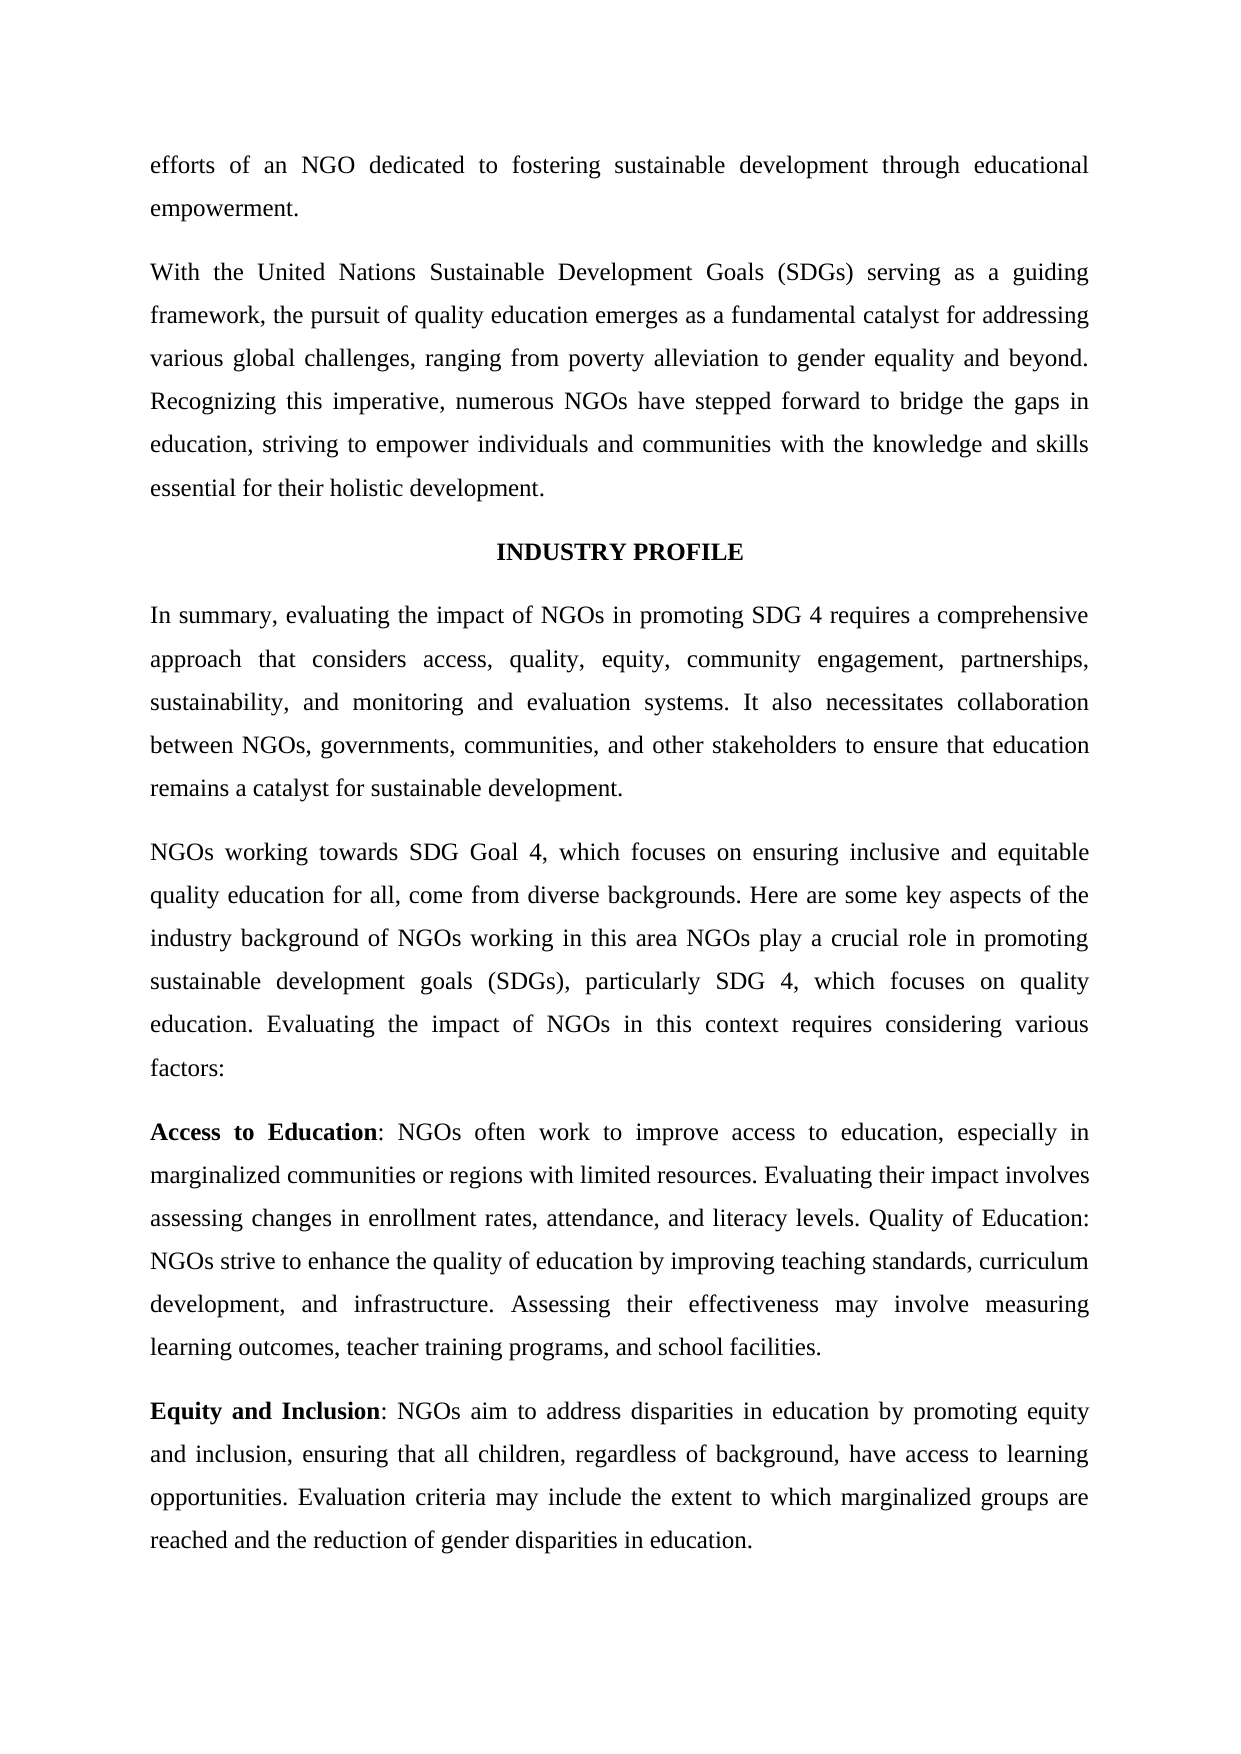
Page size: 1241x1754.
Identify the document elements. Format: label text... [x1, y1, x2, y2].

text Access to Education: NGOs often work to improve access to education, especially in marginalized communities or regions with limited resources. Evaluating their impact involves assessing changes in enrollment rates, attendance, and literacy levels. Quality of Education: NGOs strive to enhance the quality of education by improving teaching standards, curriculum development, and infrastructure. Assessing their effectiveness may involve measuring learning outcomes, teacher training programs, and school facilities. [150, 1117, 1090, 1361]
text Equity and Inclusion: NGOs aim to address disparities in education by promoting equity and inclusion, ensuring that all children, regardless of background, have access to learning opportunities. Evaluation criteria may include the extent to which marginalized groups are reached and the reduction of gender disparities in education. [150, 1396, 1090, 1554]
text NGOs working towards SDG Goal 4, which focuses on ensuring inclusive and equitable quality education for all, come from diverse backgrounds. Here are some key aspects of the industry background of NGOs working in this area NGOs play a crucial role in promoting sustainable development goals (SDGs), particularly SDG 4, which focuses on quality education. Evaluating the impact of NGOs in this context requires considering various factors: [150, 837, 1090, 1081]
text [150, 150, 1090, 222]
text INDUSTRY PROFILE [150, 537, 1090, 565]
text With the United Nations Sustainable Development Goals (SDGs) serving as a guiding framework, the pursuit of quality education emerges as a fundamental catalyst for addressing various global challenges, ranging from poverty alleviation to gender equality and beyond. Recognizing this imperative, numerous NGOs have stepped forward to bridge the gaps in education, striving to empower individuals and communities with the knowledge and skills essential for their holistic development. [150, 257, 1090, 501]
text In summary, evaluating the impact of NGOs in promoting SDG 4 requires a comprehensive approach that considers access, quality, equity, community engagement, partnerships, sustainability, and monitoring and evaluation systems. It also necessitates collaboration between NGOs, governments, communities, and other stakeholders to ensure that education remains a catalyst for sustainable development. [150, 601, 1090, 802]
